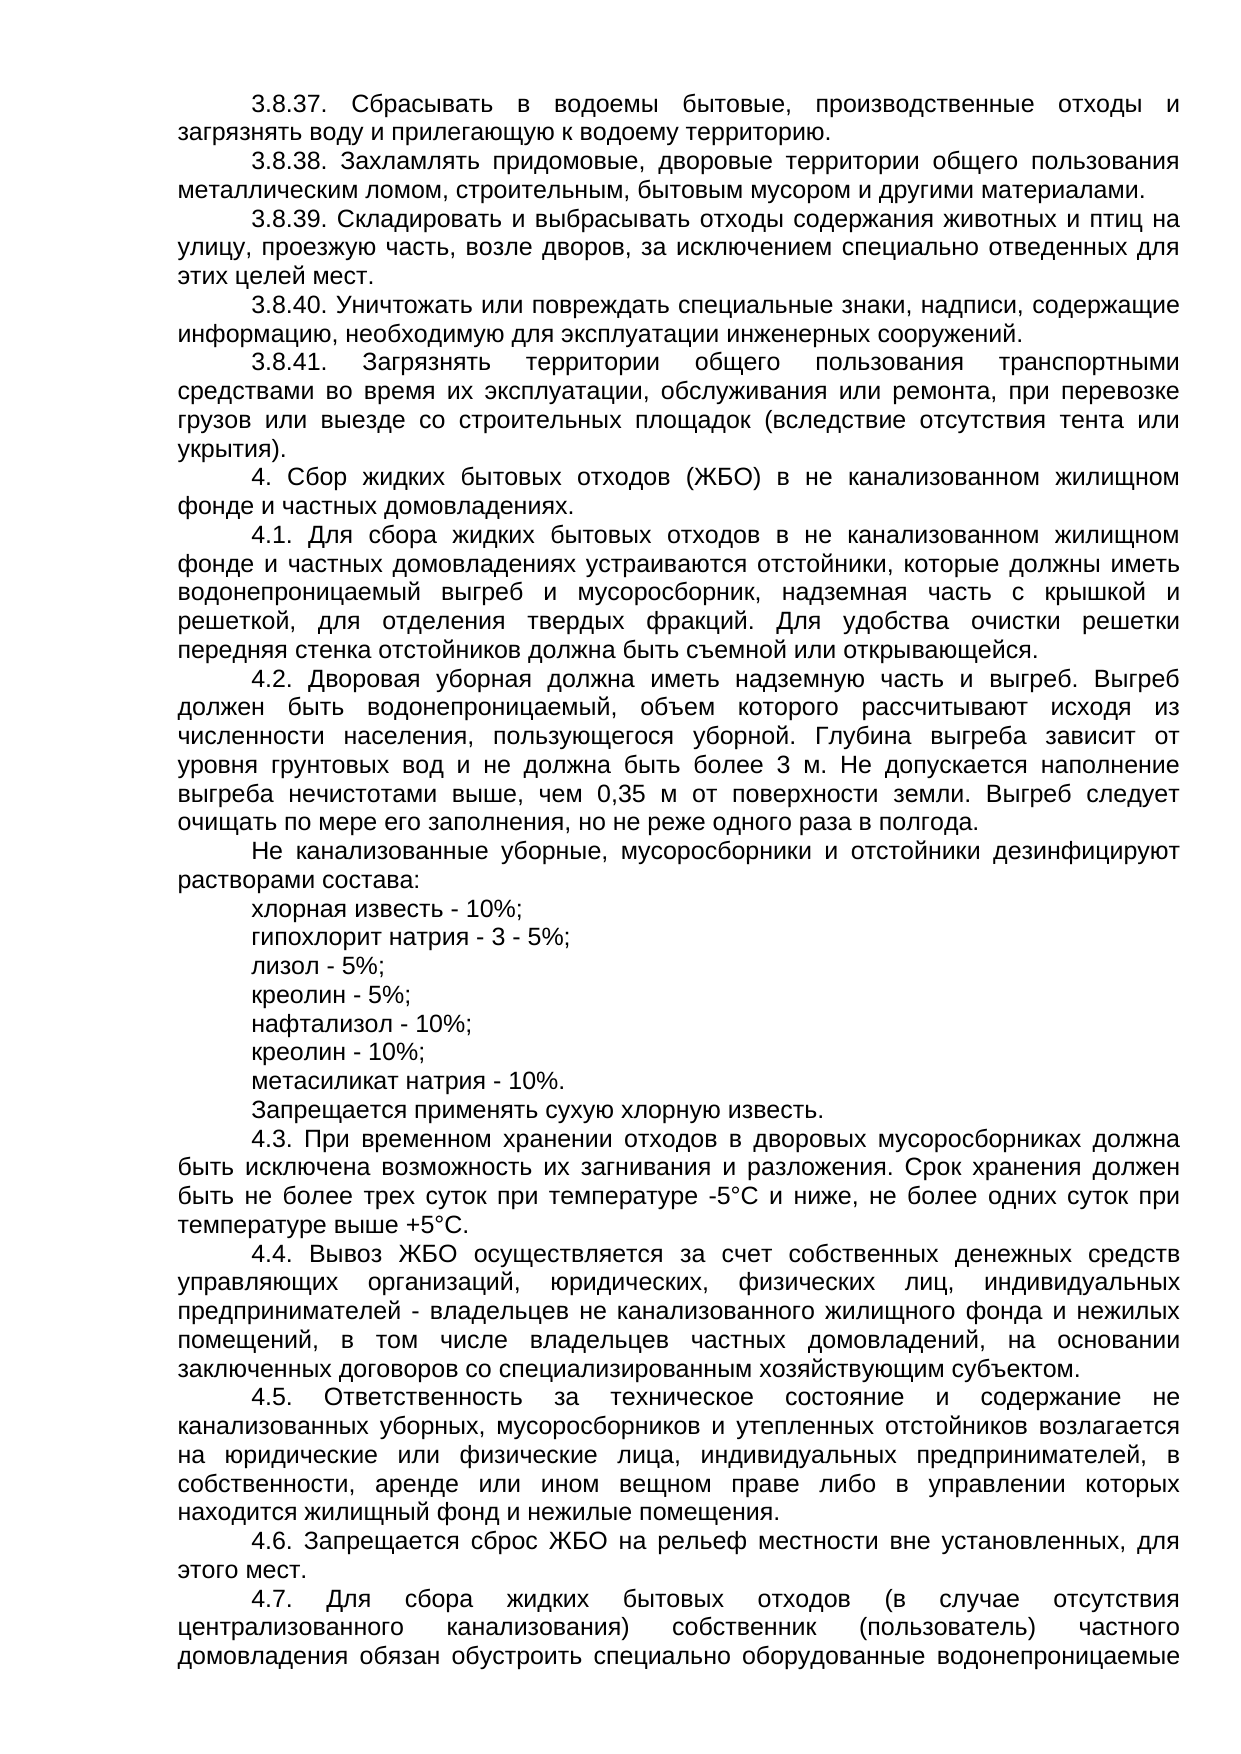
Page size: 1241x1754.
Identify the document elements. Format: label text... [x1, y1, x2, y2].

text 3.8.41. Загрязнять территории общего пользования транспортными средствами во время их эксплуатации, обслуживания или ремонта, при перевозке грузов или выезде со строительных площадок (вследствие отсутствия тента или укрытия). [177, 347, 1181, 462]
text 3.8.37. Сбрасывать в водоемы бытовые, производственные отходы и загрязнять воду и прилегающую к водоему территорию. [177, 89, 1181, 146]
text 4.3. При временном хранении отходов в дворовых мусоросборниках должна быть исключена возможность их загнивания и разложения. Срок хранения должен быть не более трех суток при температуре -5°C и ниже, не более одних суток при температуре выше +5°C. [177, 1124, 1181, 1239]
text метасиликат натрия - 10%. [177, 1066, 1181, 1095]
text 3.8.39. Складировать и выбрасывать отходы содержания животных и птиц на улицу, проезжую часть, возле дворов, за исключением специально отведенных для этих целей мест. [177, 204, 1181, 290]
text 4.1. Для сбора жидких бытовых отходов в не канализованном жилищном фонде и частных домовладениях устраиваются отстойники, которые должны иметь водонепроницаемый выгреб и мусоросборник, надземная часть с крышкой и решеткой, для отделения твердых фракций. Для удобства очистки решетки передняя стенка отстойников должна быть съемной или открывающейся. [177, 520, 1181, 664]
text Не канализованные уборные, мусоросборники и отстойники дезинфицируют растворами состава: [177, 836, 1181, 894]
text 4. Сбор жидких бытовых отходов (ЖБО) в не канализованном жилищном фонде и частных домовладениях. [177, 462, 1181, 520]
text Запрещается применять сухую хлорную известь. [177, 1095, 1181, 1124]
text креолин - 5%; [177, 980, 1181, 1009]
text лизол - 5%; [177, 951, 1181, 980]
text гипохлорит натрия - 3 - 5%; [177, 922, 1181, 951]
text 4.2. Дворовая уборная должна иметь надземную часть и выгреб. Выгреб должен быть водонепроницаемый, объем которого рассчитывают исходя из численности населения, пользующегося уборной. Глубина выгреба зависит от уровня грунтовых вод и не должна быть более 3 м. Не допускается наполнение выгреба нечистотами выше, чем 0,35 м от поверхности земли. Выгреб следует очищать по мере его заполнения, но не реже одного раза в полгода. [177, 664, 1181, 836]
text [177, 1584, 1181, 1670]
text 4.5. Ответственность за техническое состояние и содержание не канализованных уборных, мусоросборников и утепленных отстойников возлагается на юридические или физические лица, индивидуальных предпринимателей, в собственности, аренде или ином вещном праве либо в управлении которых находится жилищный фонд и нежилые помещения. [177, 1382, 1181, 1526]
text 3.8.40. Уничтожать или повреждать специальные знаки, надписи, содержащие информацию, необходимую для эксплуатации инженерных сооружений. [177, 290, 1181, 347]
text креолин - 10%; [177, 1037, 1181, 1066]
text хлорная известь - 10%; [177, 894, 1181, 922]
text 3.8.38. Захламлять придомовые, дворовые территории общего пользования металлическим ломом, строительным, бытовым мусором и другими материалами. [177, 146, 1181, 204]
text нафтализол - 10%; [177, 1009, 1181, 1037]
text 4.4. Вывоз ЖБО осуществляется за счет собственных денежных средств управляющих организаций, юридических, физических лиц, индивидуальных предпринимателей - владельцев не канализованного жилищного фонда и нежилых помещений, в том числе владельцев частных домовладений, на основании заключенных договоров со специализированным хозяйствующим субъектом. [177, 1239, 1181, 1382]
text 4.6. Запрещается сброс ЖБО на рельеф местности вне установленных, для этого мест. [177, 1526, 1181, 1584]
